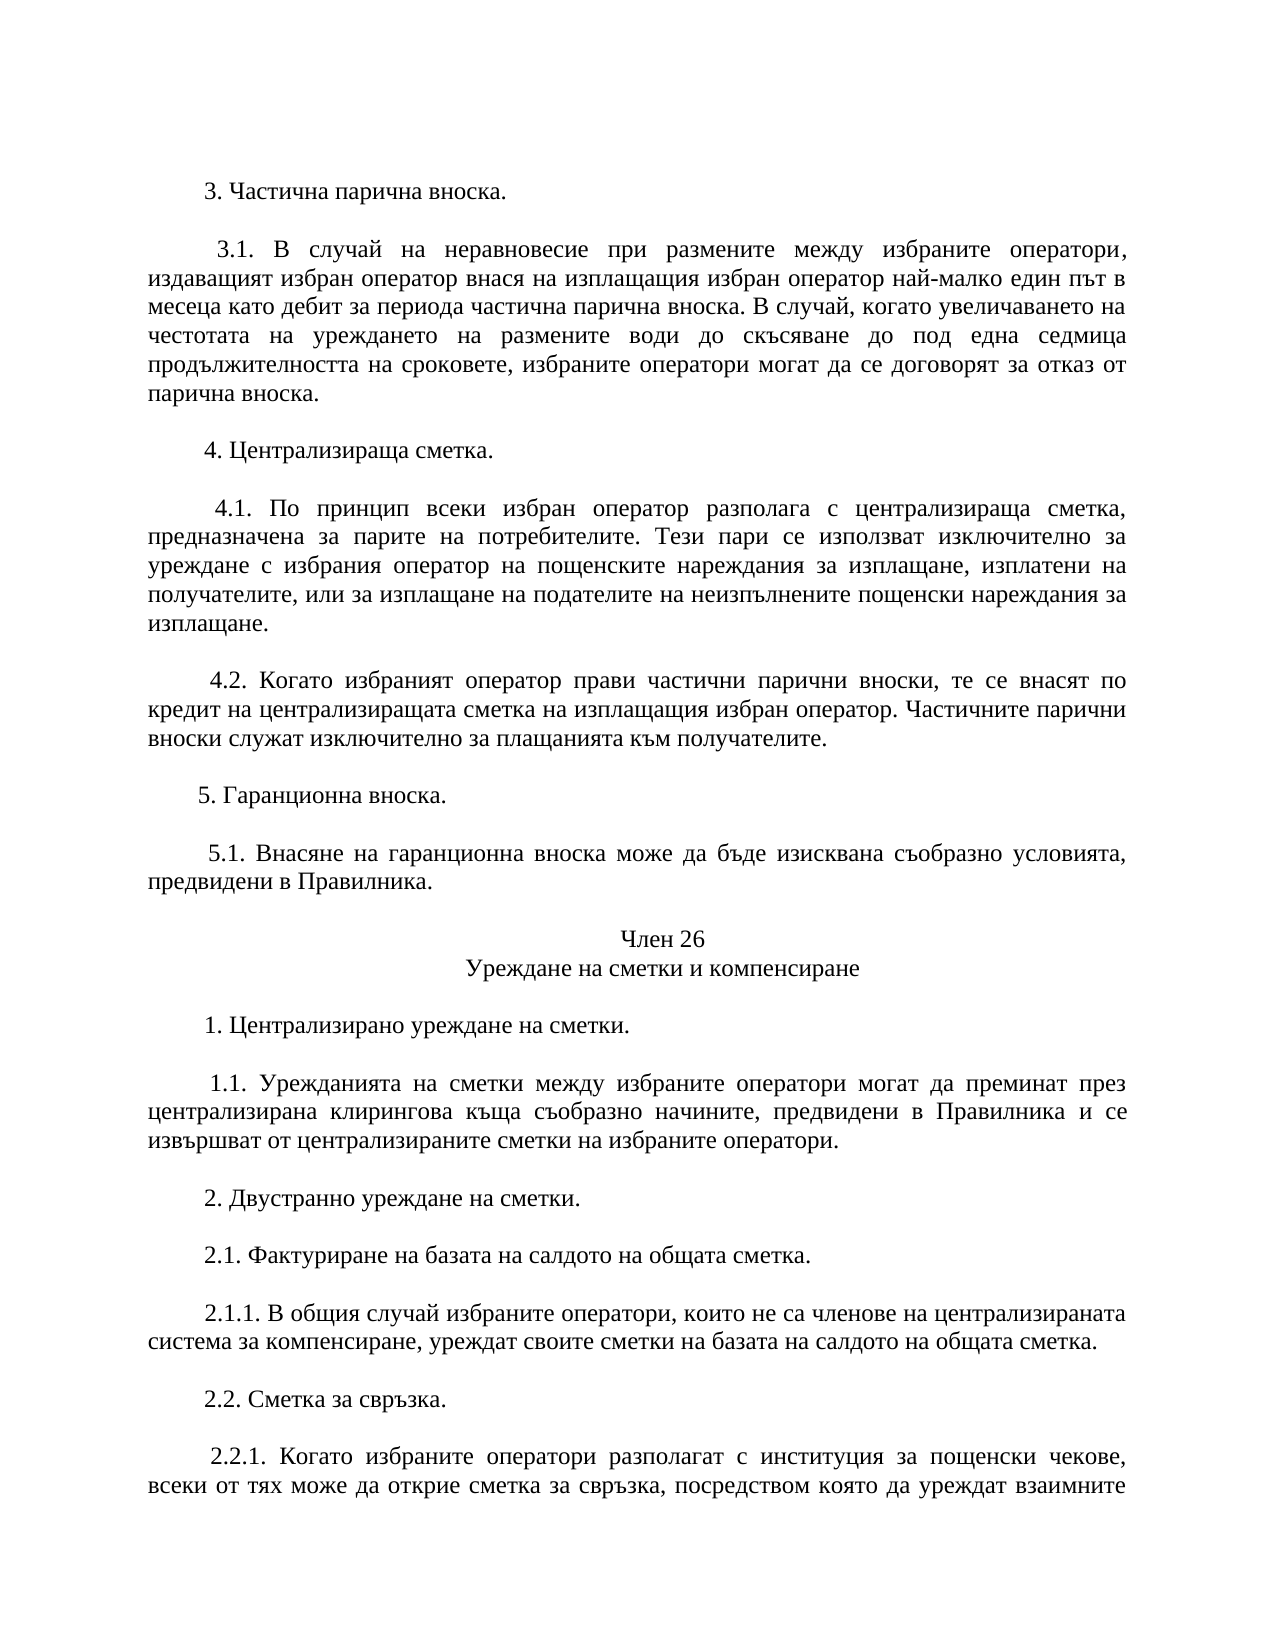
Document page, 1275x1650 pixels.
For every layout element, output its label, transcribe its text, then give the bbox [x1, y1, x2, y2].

text 5. Гаранционна вноска. [148, 780, 1127, 809]
text 2.1.1. В общия случай избраните оператори, които не са членове на централизираната система за компенсиране, уреждат своите сметки на базата на салдото на общата сметка. [148, 1298, 1127, 1355]
text 5.1. Внасяне на гаранционна вноска може да бъде изисквана съобразно условията, предвидени в Правилника. [148, 838, 1127, 895]
text 4.2. Когато избраният оператор прави частични парични вноски, те се внасят по кредит на централизиращата сметка на изплащащия избран оператор. Частичните парични вноски служат изключително за плащанията към получателите. [148, 665, 1127, 751]
text 2.1. Фактуриране на базата на салдото на общата сметка. [148, 1240, 1127, 1269]
text 3. Частична парична вноска. [148, 176, 1127, 205]
text 2. Двустранно уреждане на сметки. [148, 1183, 1127, 1211]
text Член 26 [148, 924, 1127, 953]
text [148, 1441, 1127, 1499]
text Уреждане на сметки и компенсиране [148, 953, 1127, 981]
text 4.1. По принцип всеки избран оператор разполага с централизираща сметка, предназначена за парите на потребителите. Тези пари се използват изключително за уреждане с избрания оператор на пощенските нареждания за изплащане, изплатени на получателите, или за изплащане на подателите на неизпълнените пощенски нареждания за изплащане. [148, 493, 1127, 636]
text 4. Централизираща сметка. [148, 435, 1127, 464]
text 1.1. Урежданията на сметки между избраните оператори могат да преминат през централизирана клирингова къща съобразно начините, предвидени в Правилника и се извършват от централизираните сметки на избраните оператори. [148, 1068, 1127, 1154]
text 1. Централизирано уреждане на сметки. [148, 1010, 1127, 1039]
text 3.1. В случай на неравновесие при размените между избраните оператори, издаващият избран оператор внася на изплащащия избран оператор най-малко един път в месеца като дебит за периода частична парична вноска. В случай, когато увеличаването на честотата на уреждането на размените води до скъсяване до под една седмица продължителността на сроковете, избраните оператори могат да се договорят за отказ от парична вноска. [148, 234, 1127, 406]
text 2.2. Сметка за свръзка. [148, 1384, 1127, 1413]
